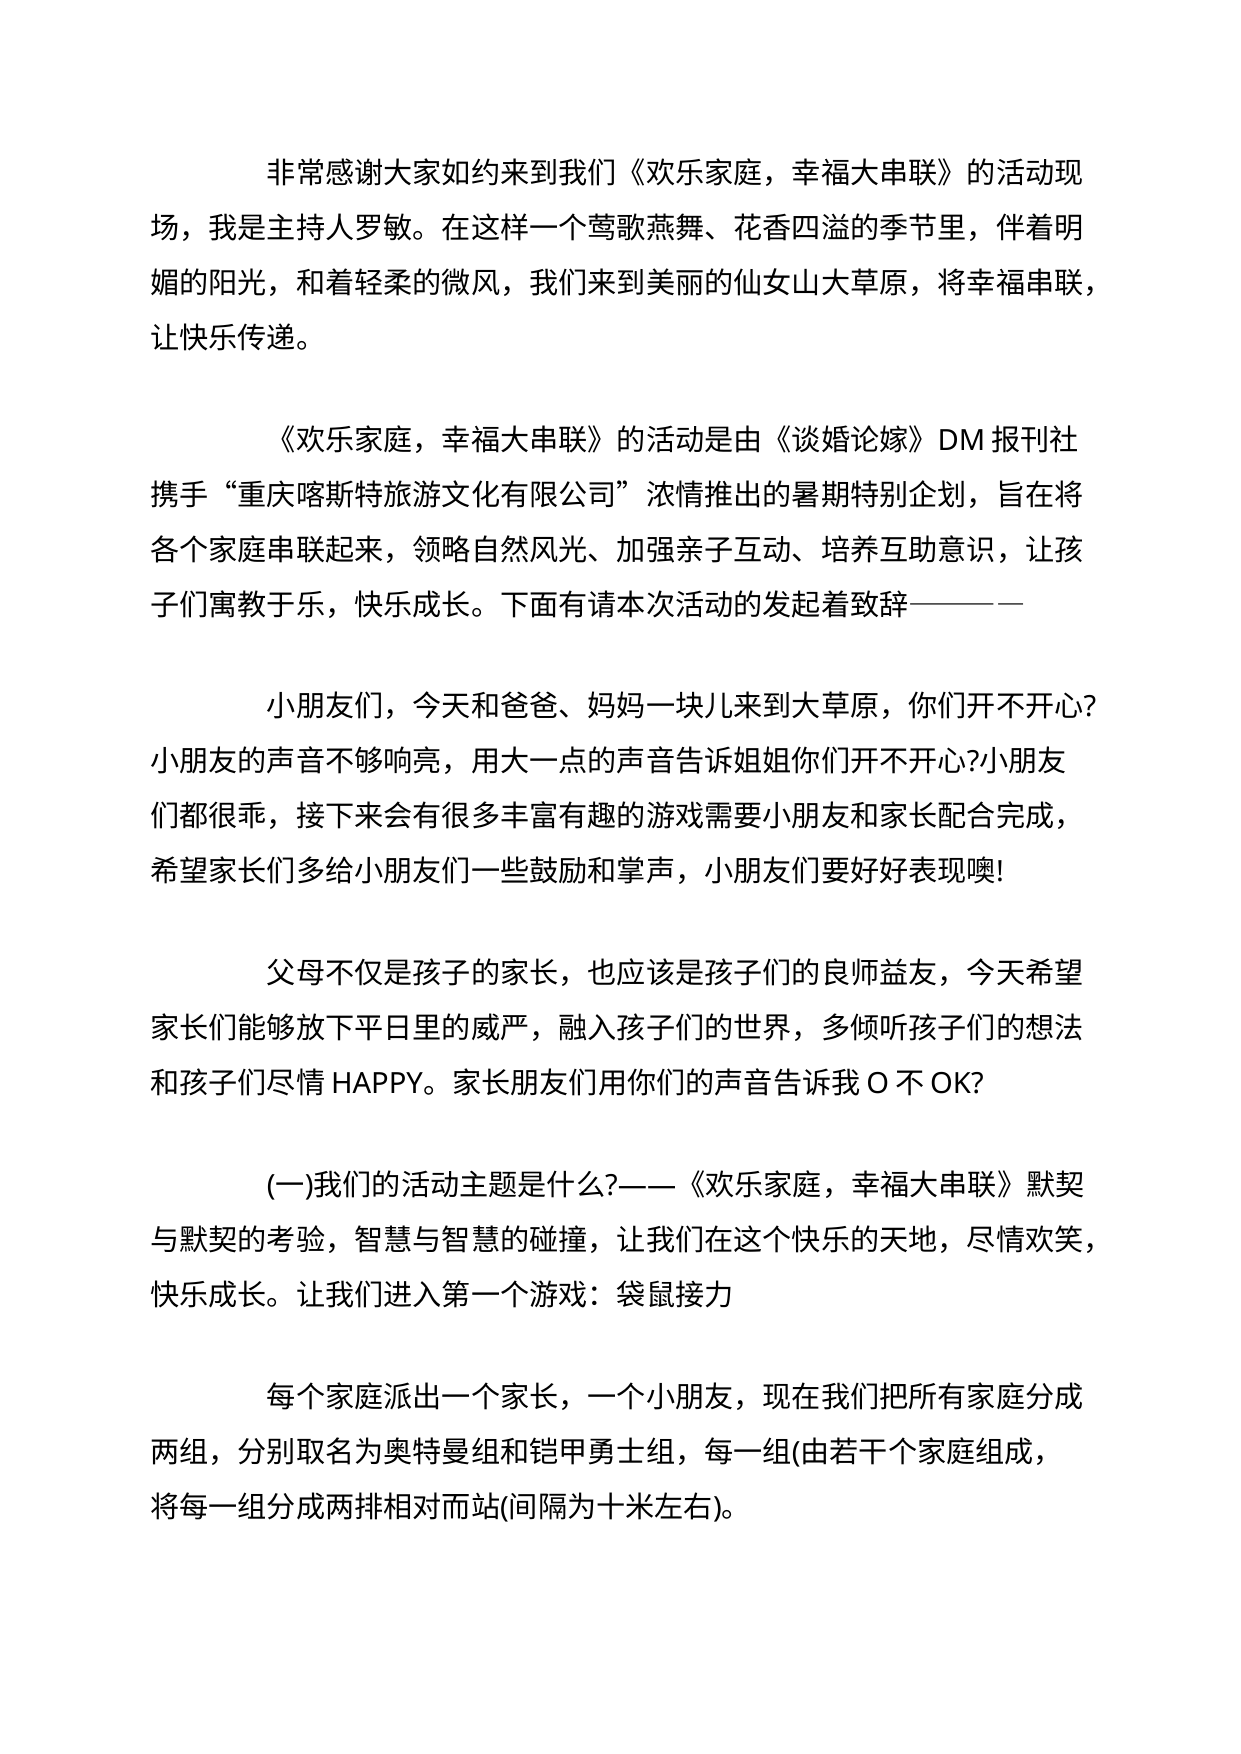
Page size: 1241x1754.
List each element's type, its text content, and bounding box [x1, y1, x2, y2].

text 小朋友们，今天和爸爸、妈妈一块儿来到大草原，你们开不开心?小朋友的声音不够响亮，用大一点的声音告诉姐姐你们开不开心?小朋友们都很乖，接下来会有很多丰富有趣的游戏需要小朋友和家长配合完成，希望家长们多给小朋友们一些鼓励和掌声，小朋友们要好好表现噢! [150, 683, 1090, 890]
text 非常感谢大家如约来到我们《欢乐家庭，幸福大串联》的活动现场，我是主持人罗敏。在这样一个莺歌燕舞、花香四溢的季节里，伴着明媚的阳光，和着轻柔的微风，我们来到美丽的仙女山大草原，将幸福串联，让快乐传递。 [150, 150, 1090, 357]
text (一)我们的活动主题是什么?——《欢乐家庭，幸福大串联》默契与默契的考验，智慧与智慧的碰撞，让我们在这个快乐的天地，尽情欢笑，快乐成长。让我们进入第一个游戏：袋鼠接力 [150, 1162, 1090, 1314]
text 父母不仅是孩子的家长，也应该是孩子们的良师益友，今天希望家长们能够放下平日里的威严，融入孩子们的世界，多倾听孩子们的想法和孩子们尽情HAPPY。家长朋友们用你们的声音告诉我O不OK? [150, 950, 1090, 1102]
text 每个家庭派出一个家长，一个小朋友，现在我们把所有家庭分成两组，分别取名为奥特曼组和铠甲勇士组，每一组(由若干个家庭组成，将每一组分成两排相对而站(间隔为十米左右)。 [150, 1373, 1090, 1526]
text 《欢乐家庭，幸福大串联》的活动是由《谈婚论嫁》DM报刊社携手“重庆喀斯特旅游文化有限公司”浓情推出的暑期特别企划，旨在将各个家庭串联起来，领略自然风光、加强亲子互动、培养互助意识，让孩子们寓教于乐，快乐成长。下面有请本次活动的发起着致辞———— [150, 416, 1090, 623]
